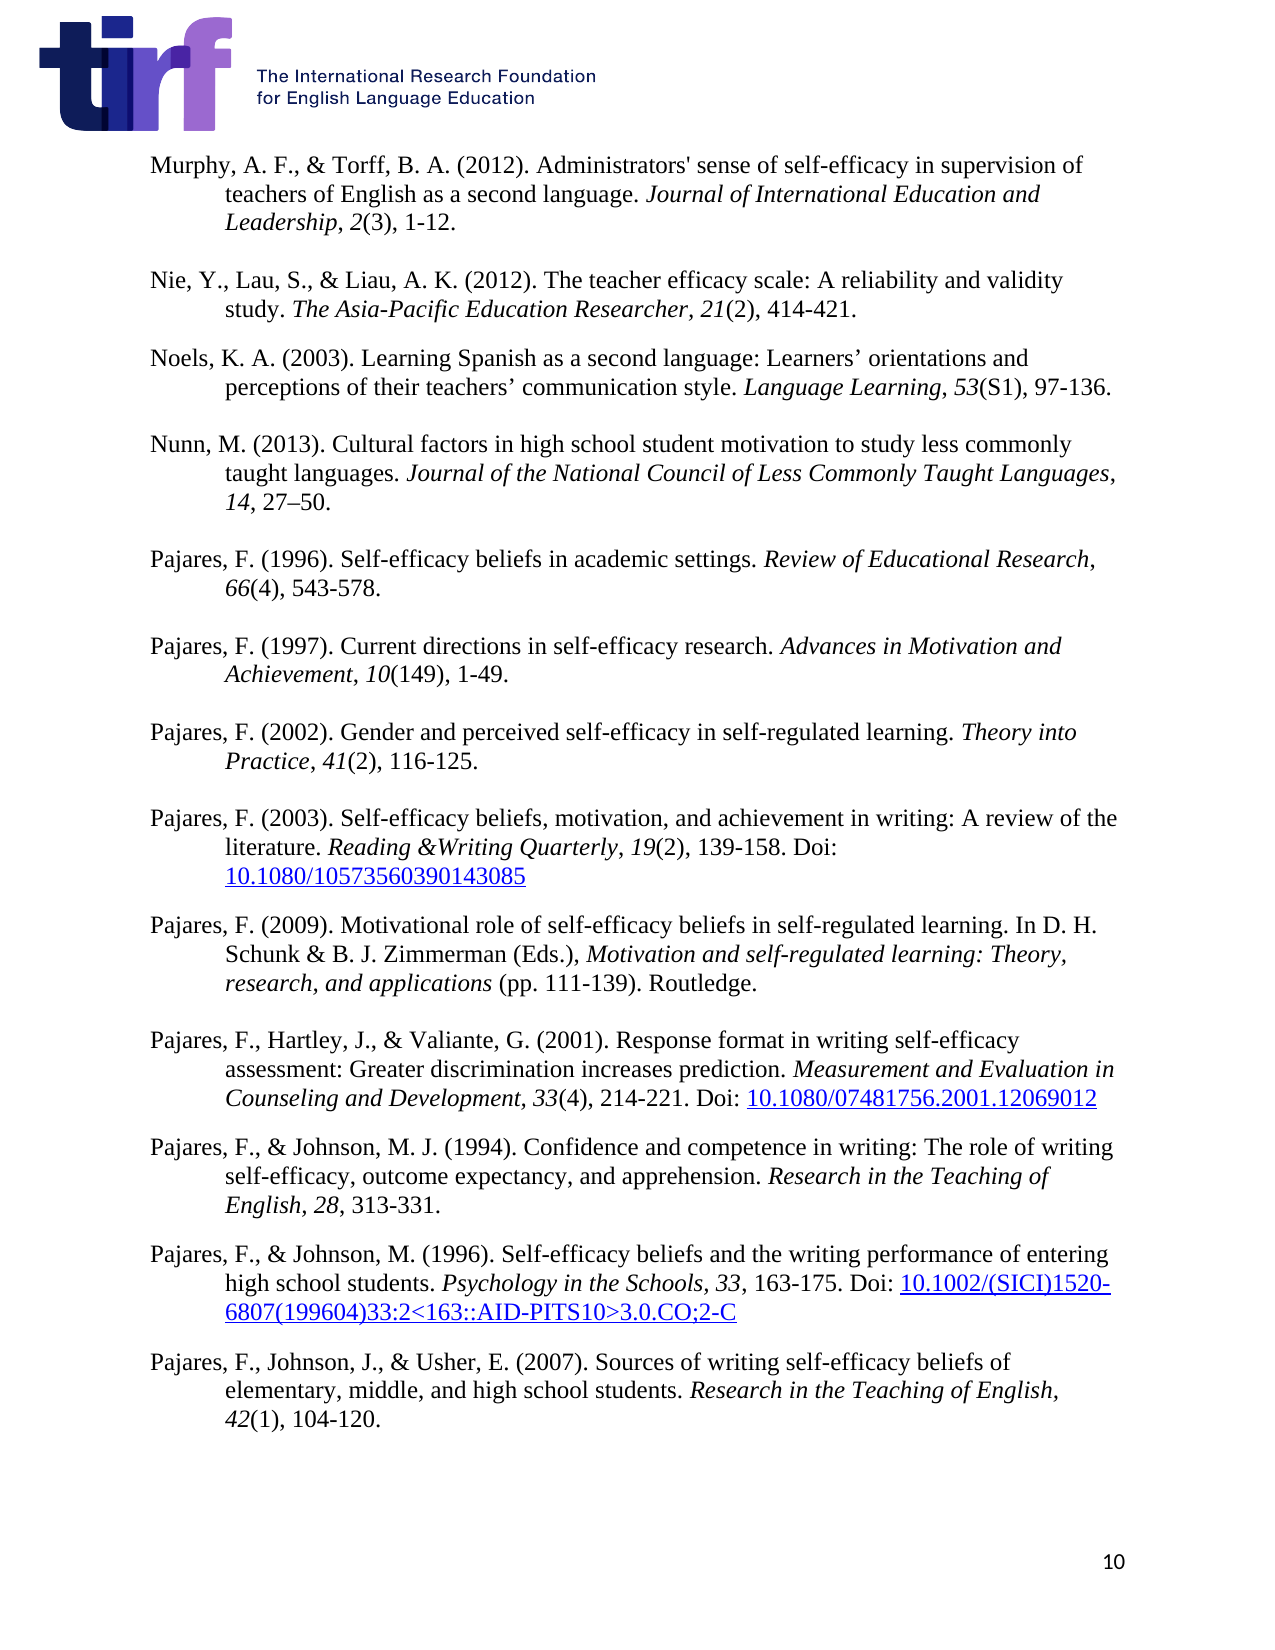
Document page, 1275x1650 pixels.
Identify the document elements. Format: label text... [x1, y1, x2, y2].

text Nie, Y., Lau, S., & Liau, A. K. (2012). The teacher efficacy scale: A reliability and validity study. The Asia-Pacific Education Researcher, 21(2), 414-421. [150, 265, 1125, 322]
list Pajares, F. (2003). Self-efficacy beliefs, motivation, and achievement in writing: A review of the literature. Reading &Writing Quarterly, 19(2), 139-158. Doi: 10.1080/10573560390143085 [150, 803, 1125, 889]
text Murphy, A. F., & Torff, B. A. (2012). Administrators' sense of self-efficacy in supervision of teachers of English as a second language. Journal of International Education and Leadership, 2(3), 1-12. [150, 150, 1125, 236]
text Pajares, F. (1997). Current directions in self-efficacy research. Advances in Motivation and Achievement, 10(149), 1-49. [150, 631, 1125, 688]
text Pajares, F. (2009). Motivational role of self-efficacy beliefs in self-regulated learning. In D. H. Schunk & B. J. Zimmerman (Eds.), Motivation and self-regulated learning: Theory, research, and applications (pp. 111-139). Routledge. [150, 910, 1125, 997]
text Nunn, M. (2013). Cultural factors in high school student motivation to study less commonly taught languages. Journal of the National Council of Less Commonly Taught Languages, 14, 27–50. [150, 429, 1125, 516]
picture [39, 16, 602, 131]
text Pajares, F., & Johnson, M. J. (1994). Confidence and competence in writing: The role of writing self-efficacy, outcome expectancy, and apprehension. Research in the Teaching of English, 28, 313-331. [150, 1132, 1125, 1219]
list Pajares, F., & Johnson, M. (1996). Self-efficacy beliefs and the writing performance of entering high school students. Psychology in the Schools, 33, 163-175. Doi: 10.1002/(SICI)1520-6807(199604)33:2<163::AID-PITS10>3.0.CO;2-C [150, 1239, 1125, 1326]
text Pajares, F., Johnson, J., & Usher, E. (2007). Sources of writing self-efficacy beliefs of elementary, middle, and high school students. Research in the Teaching of English, 42(1), 104-120. [150, 1347, 1125, 1433]
text Pajares, F. (2002). Gender and perceived self-efficacy in self-regulated learning. Theory into Practice, 41(2), 116-125. [150, 717, 1125, 774]
text Noels, K. A. (2003). Learning Spanish as a second language: Learners’ orientations and perceptions of their teachers’ communication style. Language Learning, 53(S1), 97-136. [150, 343, 1125, 401]
text Pajares, F. (1996). Self-efficacy beliefs in academic settings. Review of Educational Research, 66(4), 543-578. [150, 544, 1125, 602]
text Pajares, F., Hartley, J., & Valiante, G. (2001). Response format in writing self-efficacy assessment: Greater discrimination increases prediction. Measurement and Evaluation in Counseling and Development, 33(4), 214-221. Doi: 10.1080/07481756.2001.12069012 [150, 1025, 1125, 1112]
